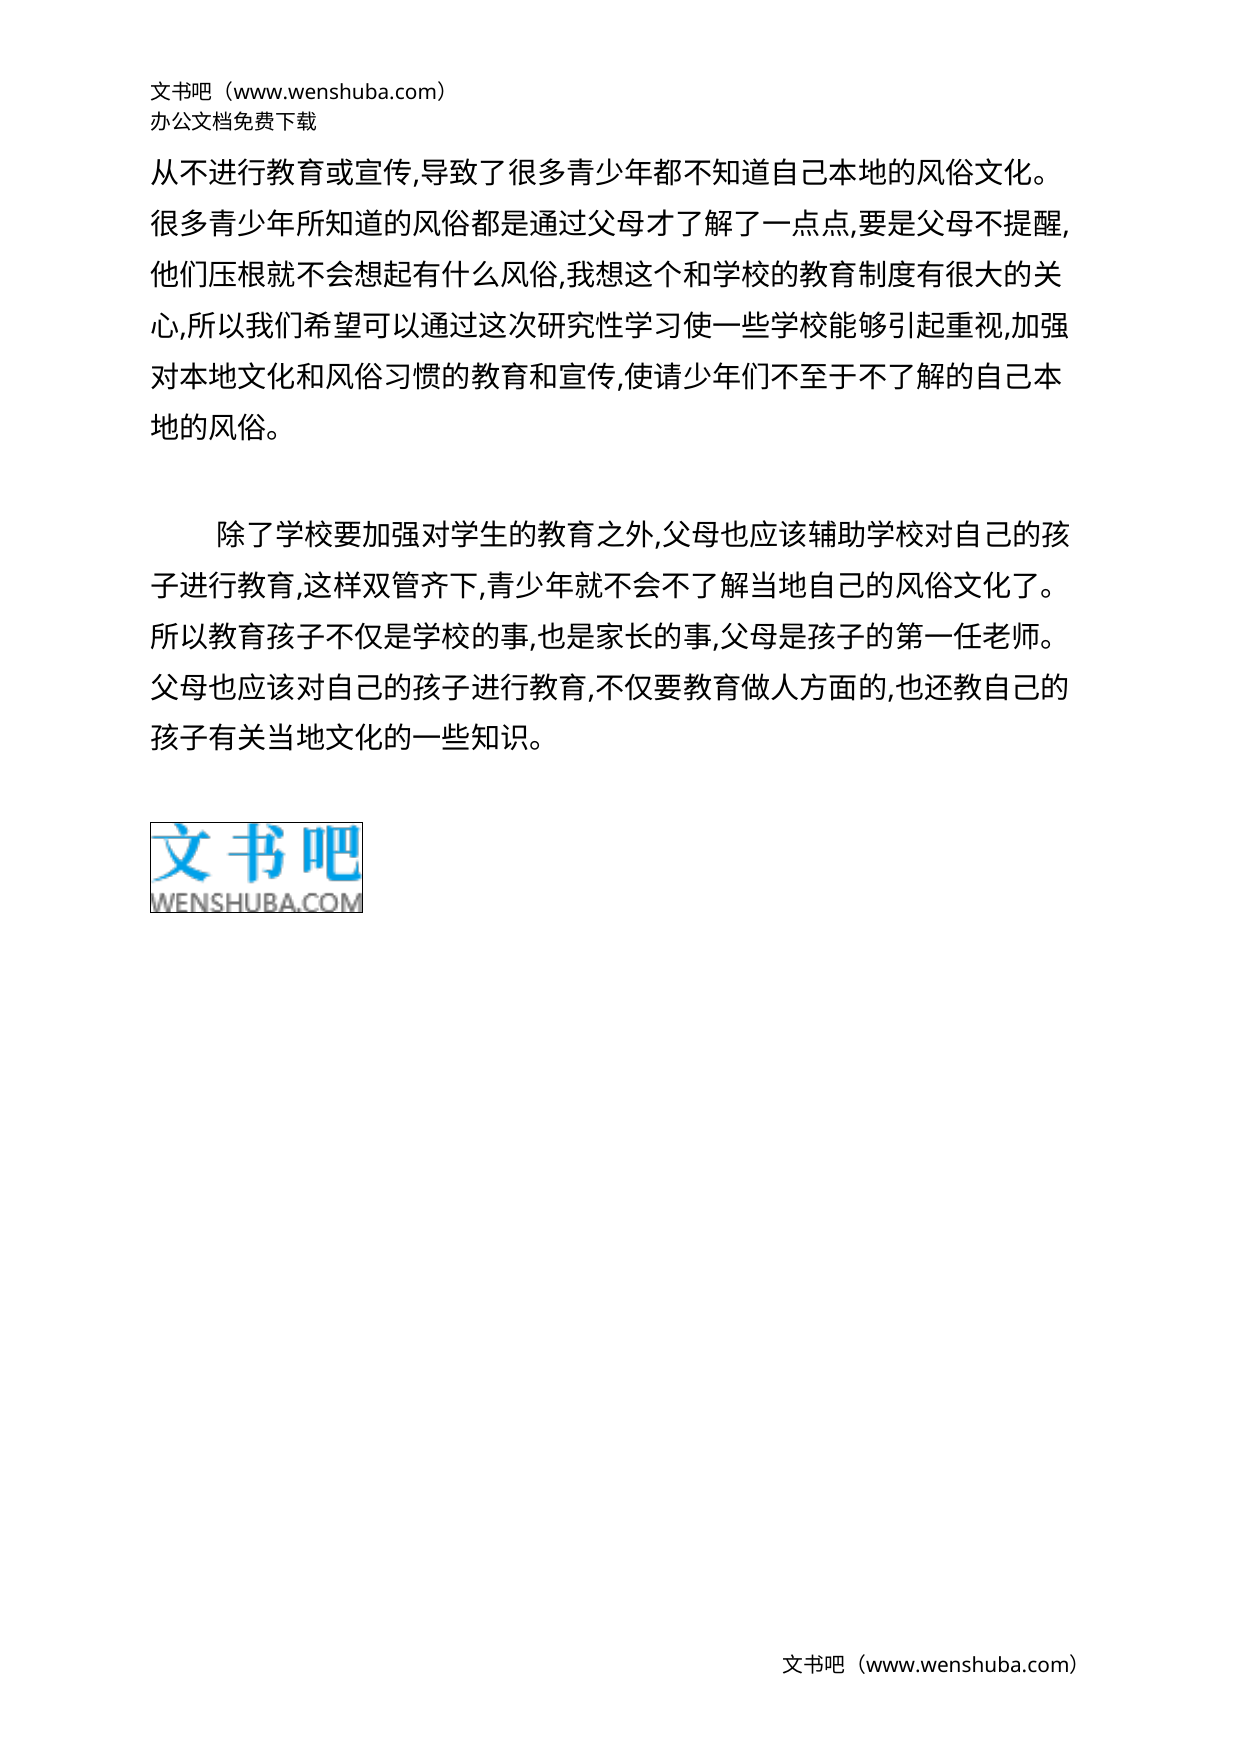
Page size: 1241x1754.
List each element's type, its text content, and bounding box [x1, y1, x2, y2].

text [150, 150, 1090, 446]
text 除了学校要加强对学生的教育之外,父母也应该辅助学校对自己的孩子进行教育,这样双管齐下,青少年就不会不了解当地自己的风俗文化了。所以教育孩子不仅是学校的事,也是家长的事,父母是孩子的第一任老师。父母也应该对自己的孩子进行教育,不仅要教育做人方面的,也还教自己的孩子有关当地文化的一些知识。 [150, 512, 1090, 757]
picture [151, 823, 362, 912]
